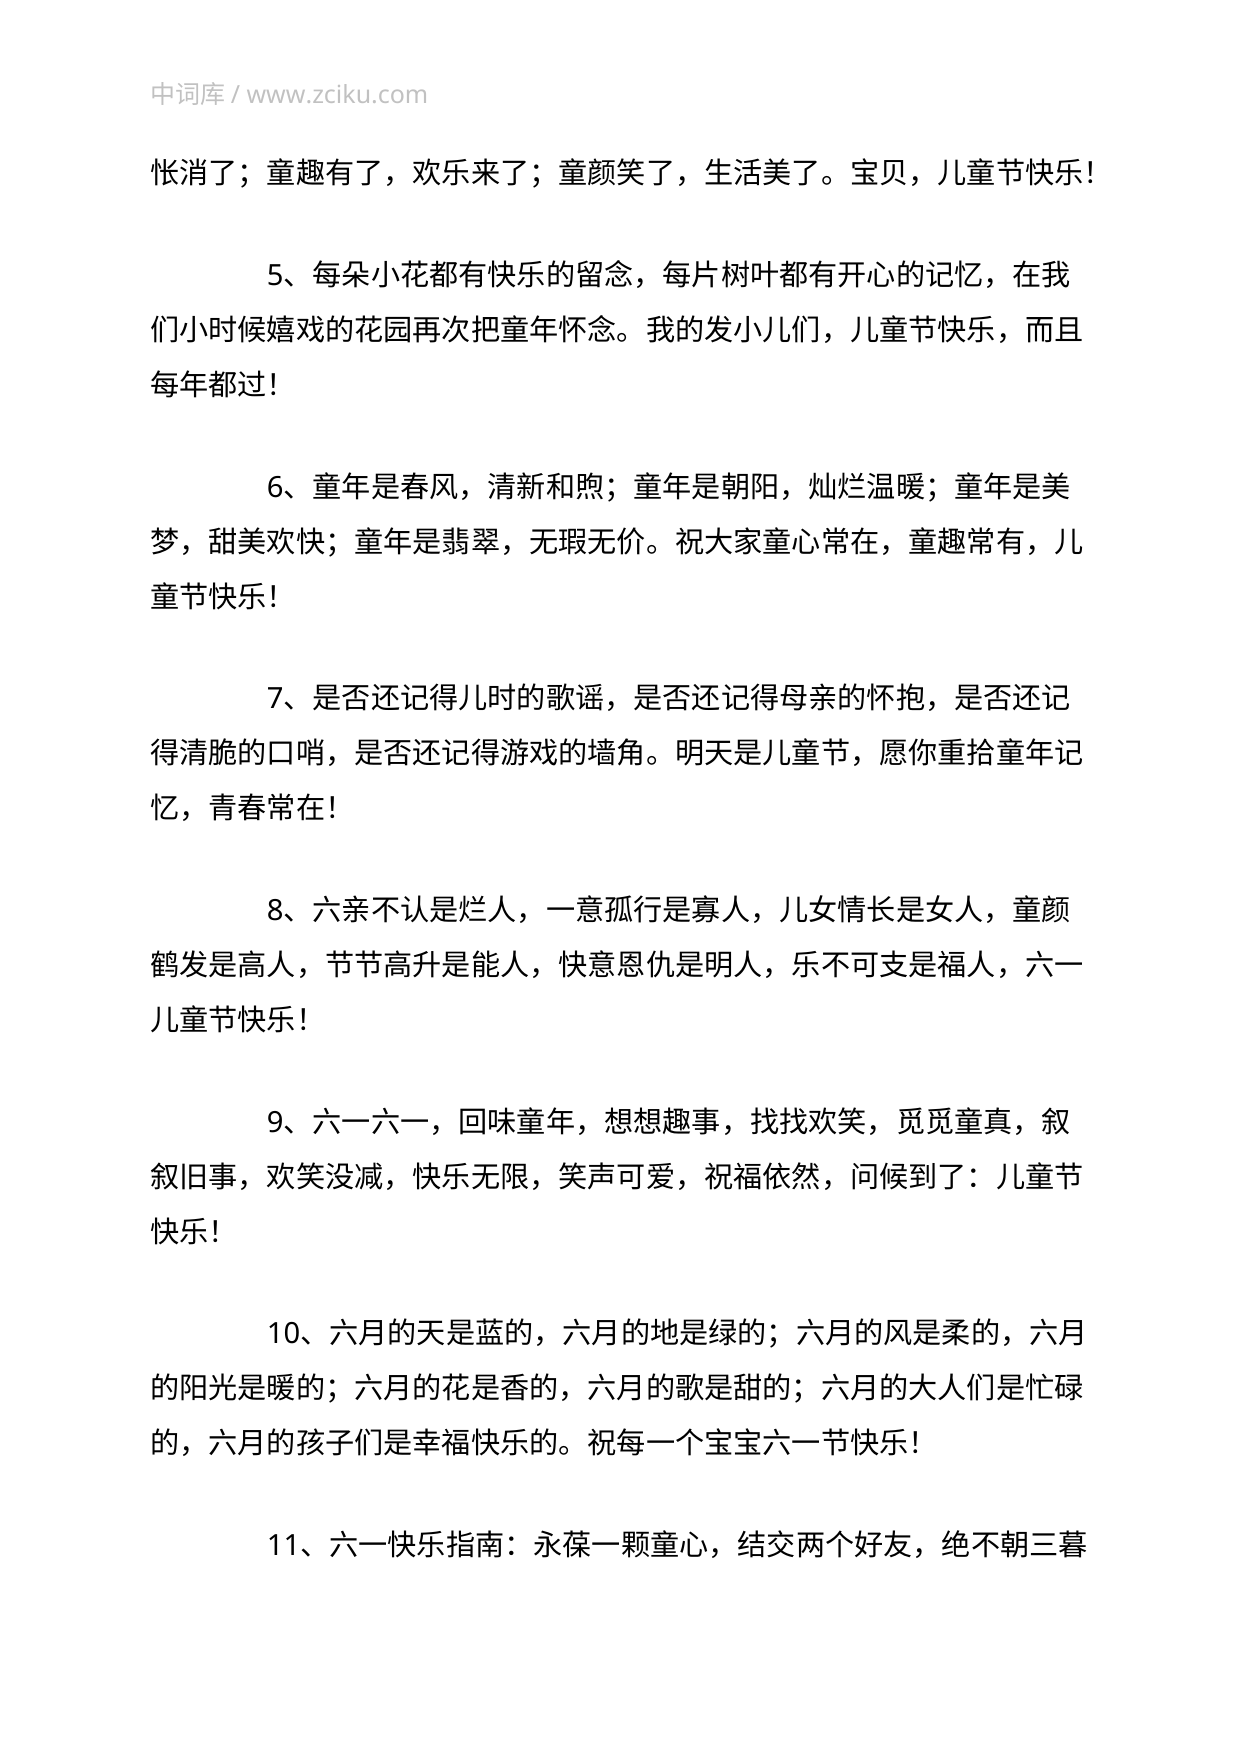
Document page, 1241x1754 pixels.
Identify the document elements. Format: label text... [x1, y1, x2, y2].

text 7、是否还记得儿时的歌谣，是否还记得母亲的怀抱，是否还记得清脆的口哨，是否还记得游戏的墙角。明天是儿童节，愿你重拾童年记忆，青春常在！ [150, 675, 1090, 827]
text 10、六月的天是蓝的，六月的地是绿的；六月的风是柔的，六月的阳光是暖的；六月的花是香的，六月的歌是甜的；六月的大人们是忙碌的，六月的孩子们是幸福快乐的。祝每一个宝宝六一节快乐！ [150, 1310, 1090, 1462]
text 9、六一六一，回味童年，想想趣事，找找欢笑，觅觅童真，叙叙旧事，欢笑没减，快乐无限，笑声可爱，祝福依然，问候到了：儿童节快乐！ [150, 1098, 1090, 1251]
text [150, 1522, 1090, 1564]
text 6、童年是春风，清新和煦；童年是朝阳，灿烂温暖；童年是美梦，甜美欢快；童年是翡翠，无瑕无价。祝大家童心常在，童趣常有，儿童节快乐！ [150, 463, 1090, 616]
text 8、六亲不认是烂人，一意孤行是寡人，儿女情长是女人，童颜鹤发是高人，节节高升是能人，快意恩仇是明人，乐不可支是福人，六一儿童节快乐！ [150, 887, 1090, 1039]
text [150, 150, 1090, 192]
text 5、每朵小花都有快乐的留念，每片树叶都有开心的记忆，在我们小时候嬉戏的花园再次把童年怀念。我的发小儿们，儿童节快乐，而且每年都过！ [150, 252, 1090, 404]
